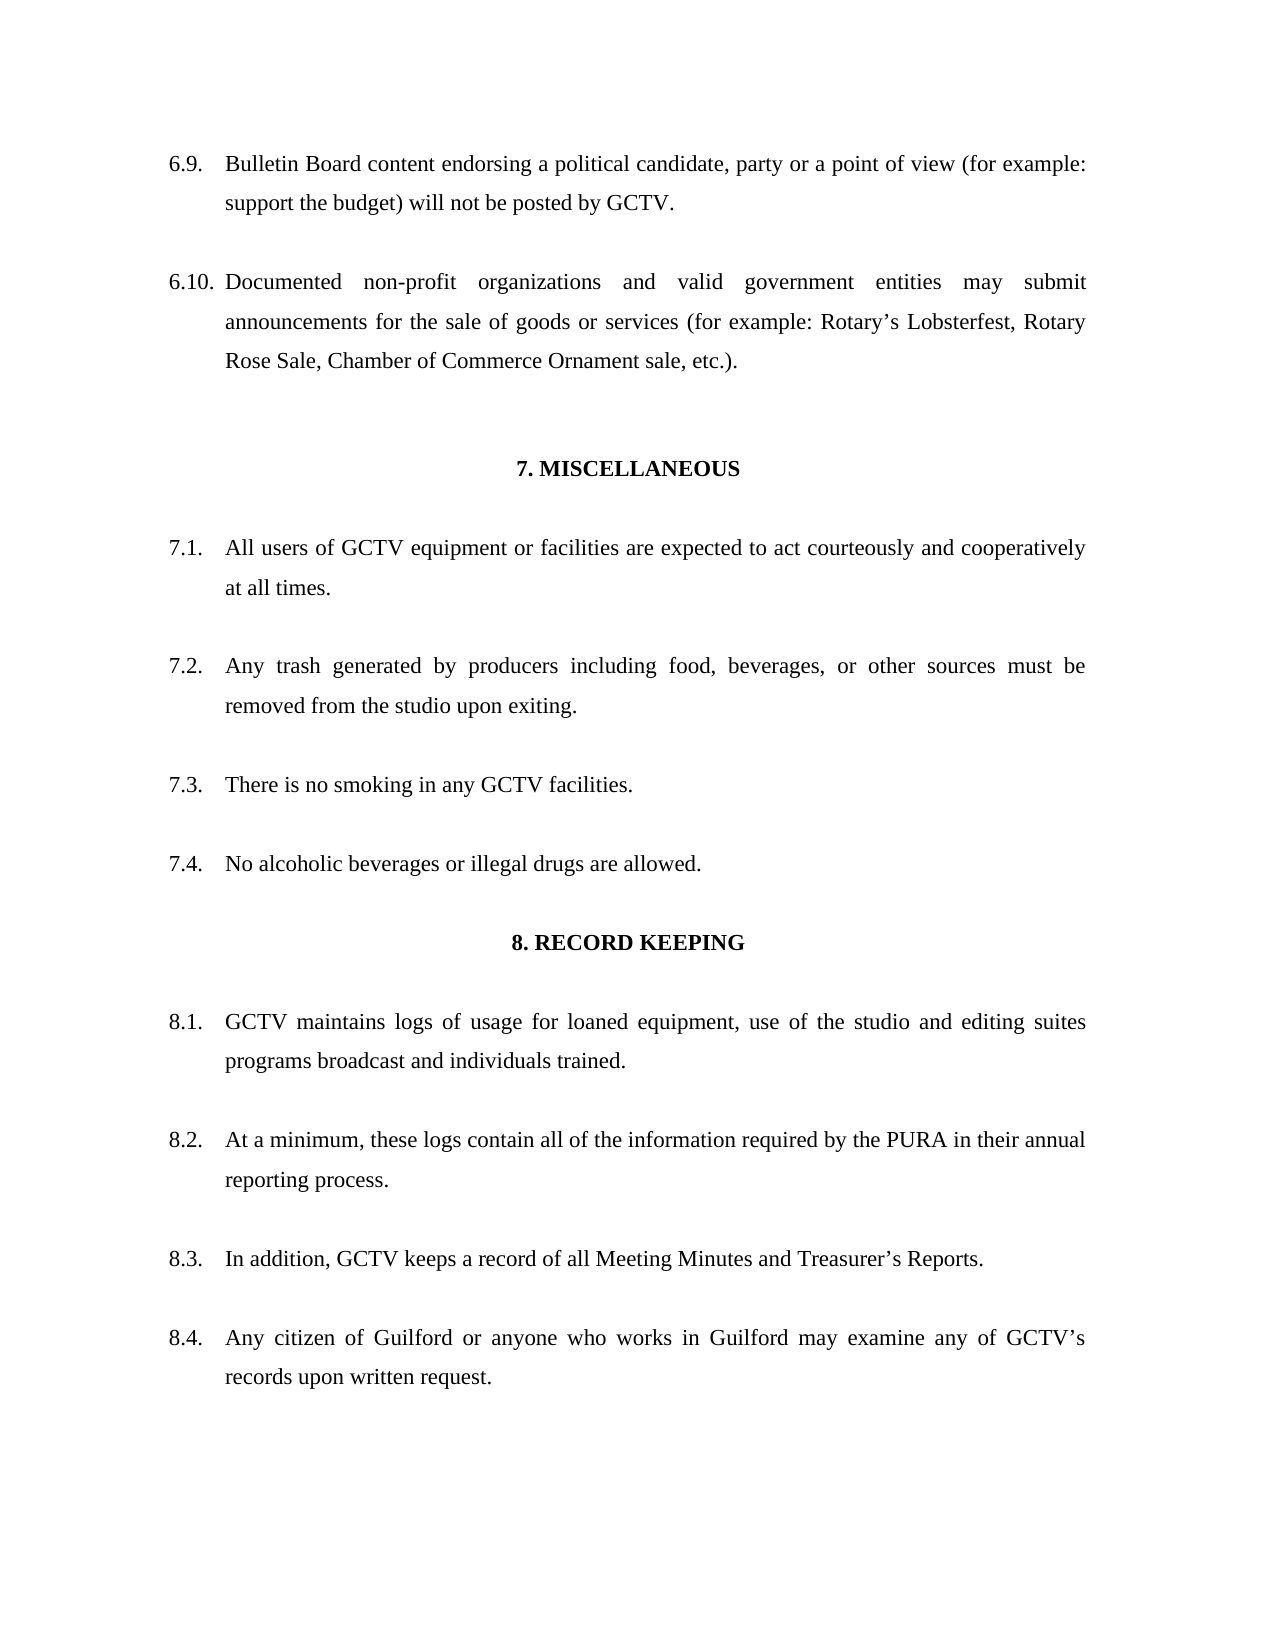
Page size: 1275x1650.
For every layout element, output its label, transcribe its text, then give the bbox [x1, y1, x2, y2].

text 8.2. At a minimum, these logs contain all of the information required by the PURA in their annual reporting process. [169, 1126, 1087, 1192]
text 7.3. There is no smoking in any GCTV facilities. [169, 771, 1087, 797]
text 8.1. GCTV maintains logs of usage for loaned equipment, use of the studio and editing suites programs broadcast and individuals trained. [169, 1008, 1087, 1074]
text 6.10. Documented non-profit organizations and valid government entities may submit announcements for the sale of goods or services (for example: Rotary’s Lobsterfest, Rotary Rose Sale, Chamber of Commerce Ornament sale, etc.). [169, 268, 1087, 374]
text 7.2. Any trash generated by producers including food, beverages, or other sources must be removed from the studio upon exiting. [169, 652, 1087, 718]
text 8.4. Any citizen of Guilford or anyone who works in Guilford may examine any of GCTV’s records upon written request. [169, 1324, 1087, 1389]
text 6.9. Bulletin Board content endorsing a political candidate, party or a point of view (for example: support the budget) will not be posted by GCTV. [169, 150, 1087, 216]
text 7. MISCELLANEOUS [169, 455, 1087, 481]
text 7.4. No alcoholic beverages or illegal drugs are allowed. [169, 850, 1087, 876]
text 7.1. All users of GCTV equipment or facilities are expected to act courteously and cooperatively at all times. [169, 534, 1087, 600]
text 8. RECORD KEEPING [169, 929, 1087, 955]
text 8.3. In addition, GCTV keeps a record of all Meeting Minutes and Treasurer’s Reports. [169, 1245, 1087, 1271]
